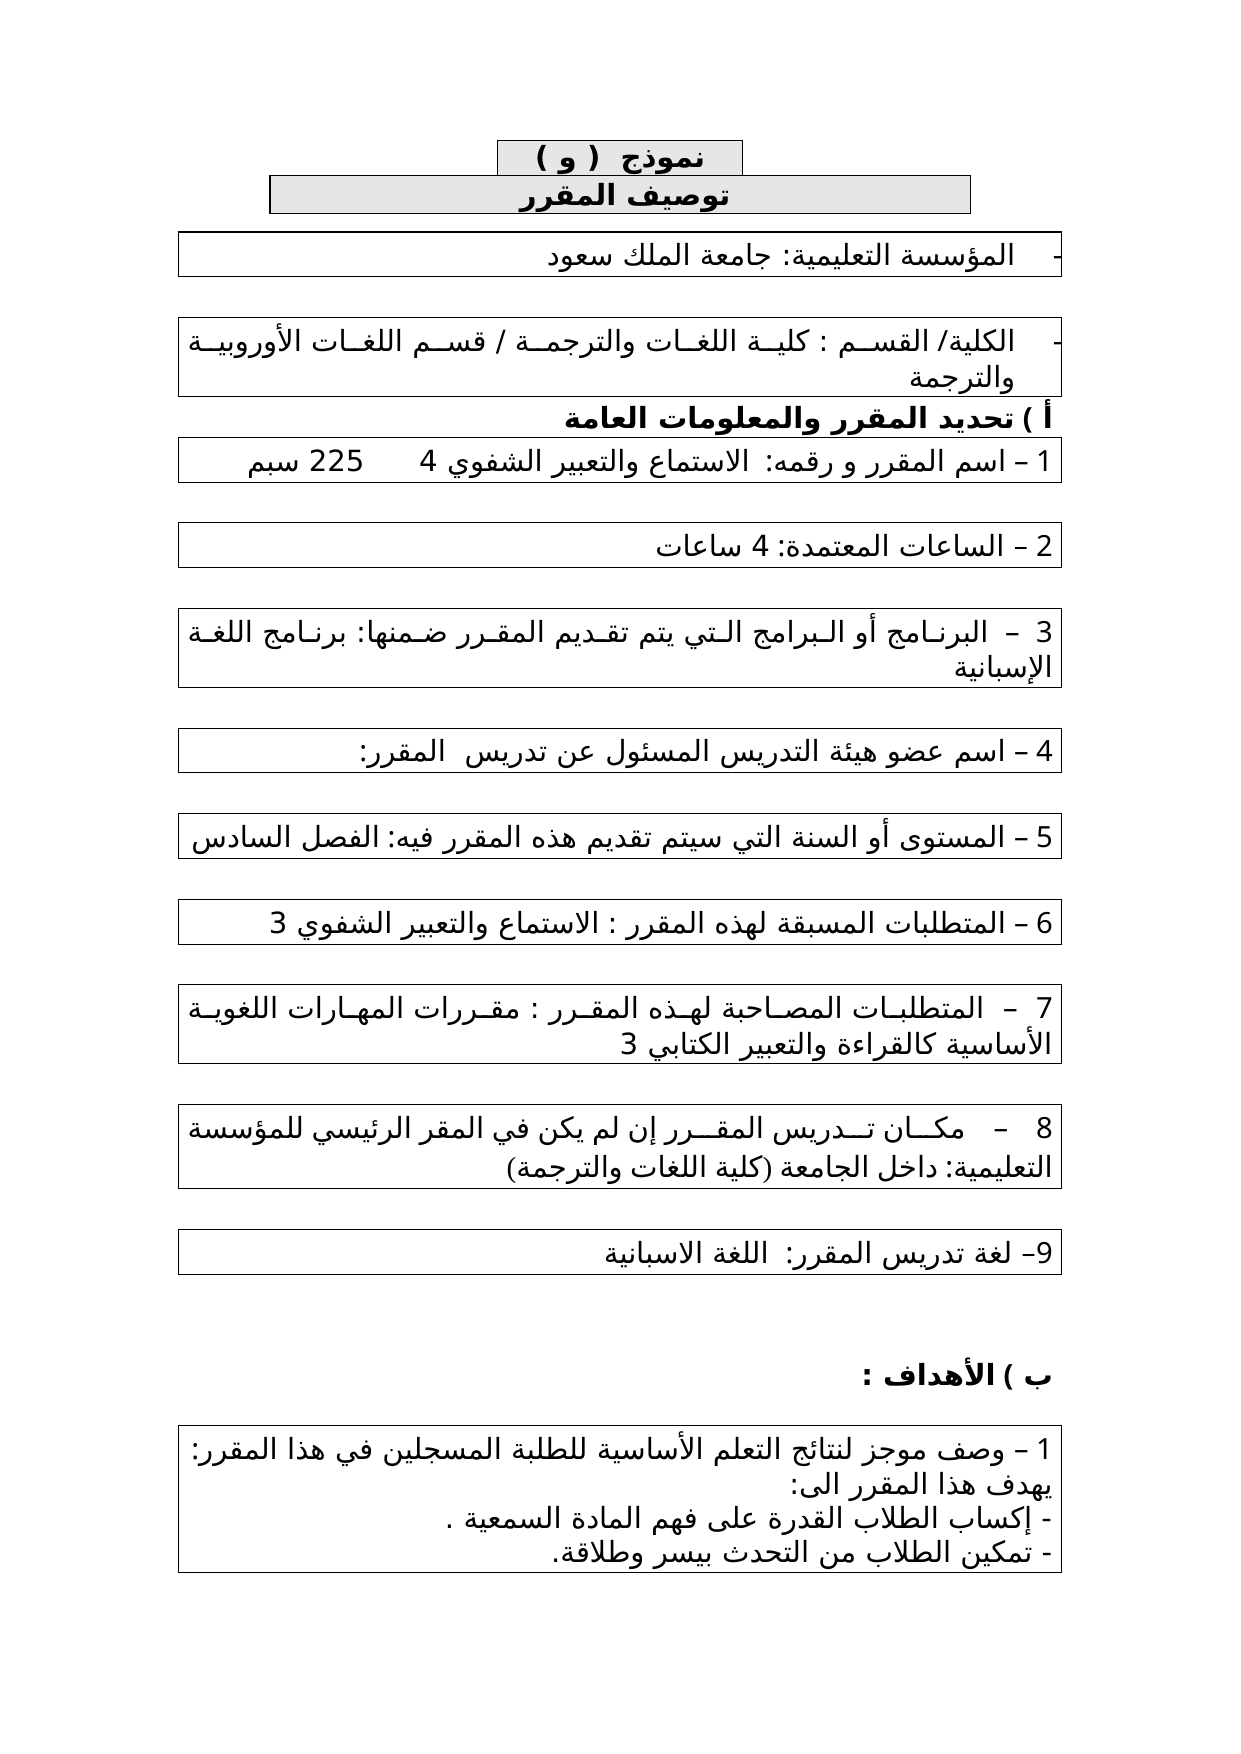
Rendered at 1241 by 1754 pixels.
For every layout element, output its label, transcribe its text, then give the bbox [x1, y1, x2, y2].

text 1 – اسم المقرر و رقمه: الاستماع والتعبير الشفوي 4 225 سبم [179, 438, 1061, 482]
text 1 – وصف موجز لنتائج التعلم الأساسية للطلبة المسجلين في هذا المقرر: [179, 1426, 1061, 1468]
text 4 – اسم عضو هيئة التدريس المسئول عن تدريس المقرر: [179, 729, 1061, 772]
text 3 – البرنامج أو البرامج التي يتم تقديم المقرر ضمنها: برنامج اللغة الإسبانية [179, 609, 1061, 687]
text 2 – الساعات المعتمدة: 4 ساعات [179, 523, 1061, 567]
text 5 – المستوى أو السنة التي سيتم تقديم هذه المقرر فيه: الفصل السادس [179, 814, 1061, 858]
text 8 – مكان تدريس المقرر إن لم يكن في المقر الرئيسي للمؤسسة التعليمية: داخل الجامعة (كلية اللغات والترجمة) [179, 1105, 1061, 1188]
text يهدف هذا المقرر الى: [187, 1468, 1053, 1502]
list الكلية/ القسم : كلية اللغات والترجمة / قسم اللغات الأوروبية والترجمة [179, 318, 1061, 396]
table_header توصيف المقرر [271, 176, 970, 213]
list المؤسسة التعليمية: جامعة الملك سعود [179, 233, 1061, 276]
text 9– لغة تدريس المقرر: اللغة الاسبانية [179, 1230, 1061, 1274]
text 7 – المتطلبات المصاحبة لهذه المقرر : مقررات المهارات اللغوية الأساسية كالقراءة والتعبير الكتابي 3 [179, 985, 1061, 1063]
text 6 – المتطلبات المسبقة لهذه المقرر : الاستماع والتعبير الشفوي 3 [179, 900, 1061, 944]
text - تمكين الطلاب من التحدث بيسر وطلاقة. [179, 1532, 1061, 1572]
text - إكساب الطلاب القدرة على فهم المادة السمعية . [187, 1502, 1053, 1532]
table_header نموذج ( و ) [498, 141, 742, 175]
text ب ) الأهداف : [187, 1354, 1053, 1394]
text أ ) تحديد المقرر والمعلومات العامة [187, 397, 1053, 437]
